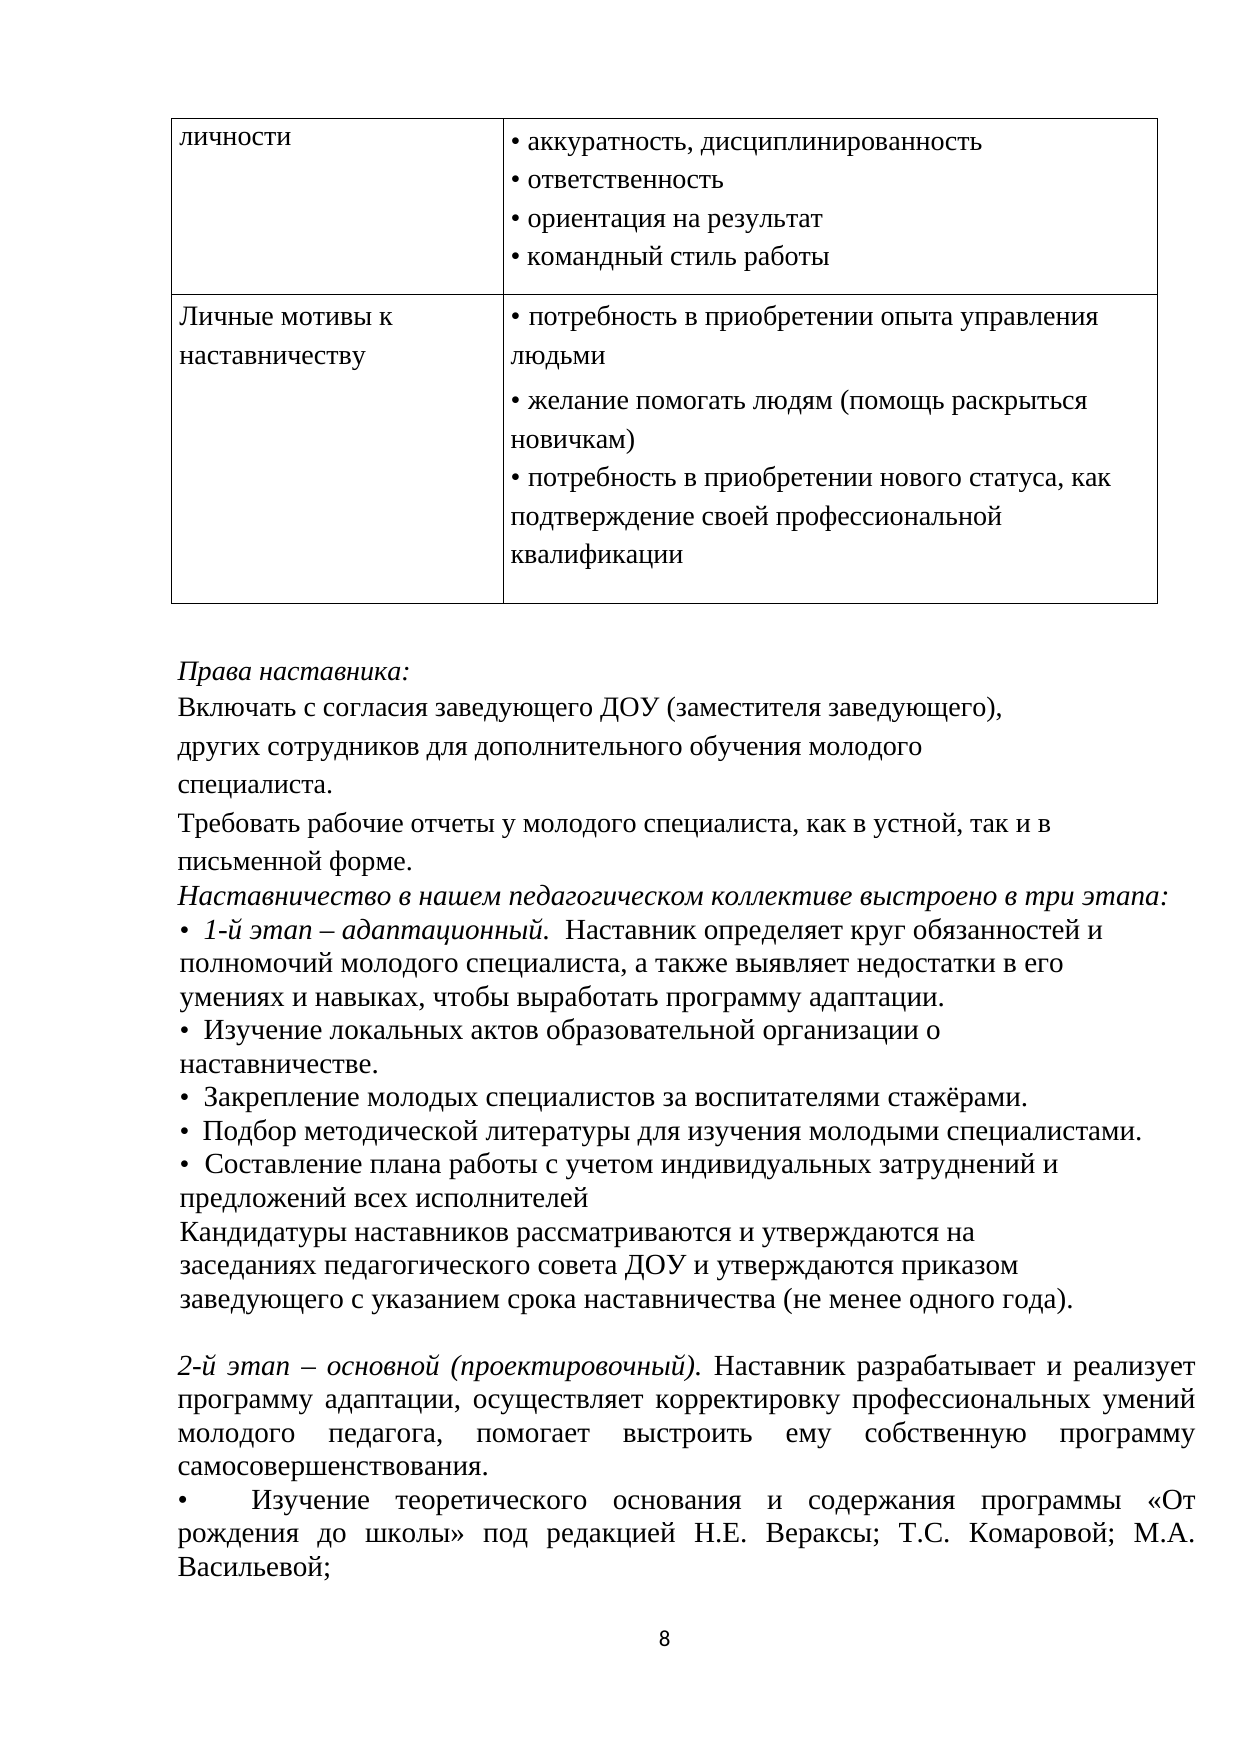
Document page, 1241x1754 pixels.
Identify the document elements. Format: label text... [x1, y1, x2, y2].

text • Изучение теоретического основания и содержания программы «От рождения до школы» под редакцией Н.Е. Вераксы; Т.С. Комаровой; М.А. Васильевой; [177, 1482, 1196, 1583]
list Изучение локальных актов образовательной организации о наставничестве. [179, 1012, 1114, 1079]
text Включать с согласия заведующего ДОУ (заместителя заведующего), других сотрудников для дополнительного обучения молодого специалиста. [177, 686, 1085, 801]
text Кандидатуры наставников рассматриваются и утверждаются на заседаниях педагогического совета ДОУ и утверждаются приказом заведующего с указанием срока наставничества (не менее одного года). [179, 1214, 1114, 1314]
table_cell потребность в приобретении опыта управления людьми желание помогать людям (помощь раскрыться новичкам) потребность в приобретении нового статуса, как подтверждение своей профессиональной квалификации [504, 295, 1157, 603]
list 1-й этап – адаптационный. Наставник определяет круг обязанностей и полномочий молодого специалиста, а также выявляет недостатки в его умениях и навыках, чтобы выработать программу адаптации. [179, 912, 1114, 1012]
text 2-й этап – основной (проектировочный). Наставник разрабатывает и реализует программу адаптации, осуществляет корректировку профессиональных умений молодого педагога, помогает выстроить ему собственную программу самосовершенствования. [177, 1348, 1196, 1482]
table_header личности [172, 119, 503, 294]
text Наставничество в нашем педагогическом коллективе выстроено в три этапа: [177, 878, 1196, 912]
text Требовать рабочие отчеты у молодого специалиста, как в устной, так и в письменной форме. [177, 801, 1085, 878]
list Составление плана работы с учетом индивидуальных затруднений и предложений всех исполнителей [179, 1147, 1114, 1214]
list Подбор методической литературы для изучения молодыми специалистами. [179, 1113, 1152, 1147]
text Права наставника: [177, 657, 1152, 686]
table_header аккуратность, дисциплинированность ответственность ориентация на результат командный стиль работы [504, 119, 1157, 294]
table_cell Личные мотивы к наставничеству [172, 295, 503, 603]
list Закрепление молодых специалистов за воспитателями стажёрами. [179, 1079, 1152, 1113]
